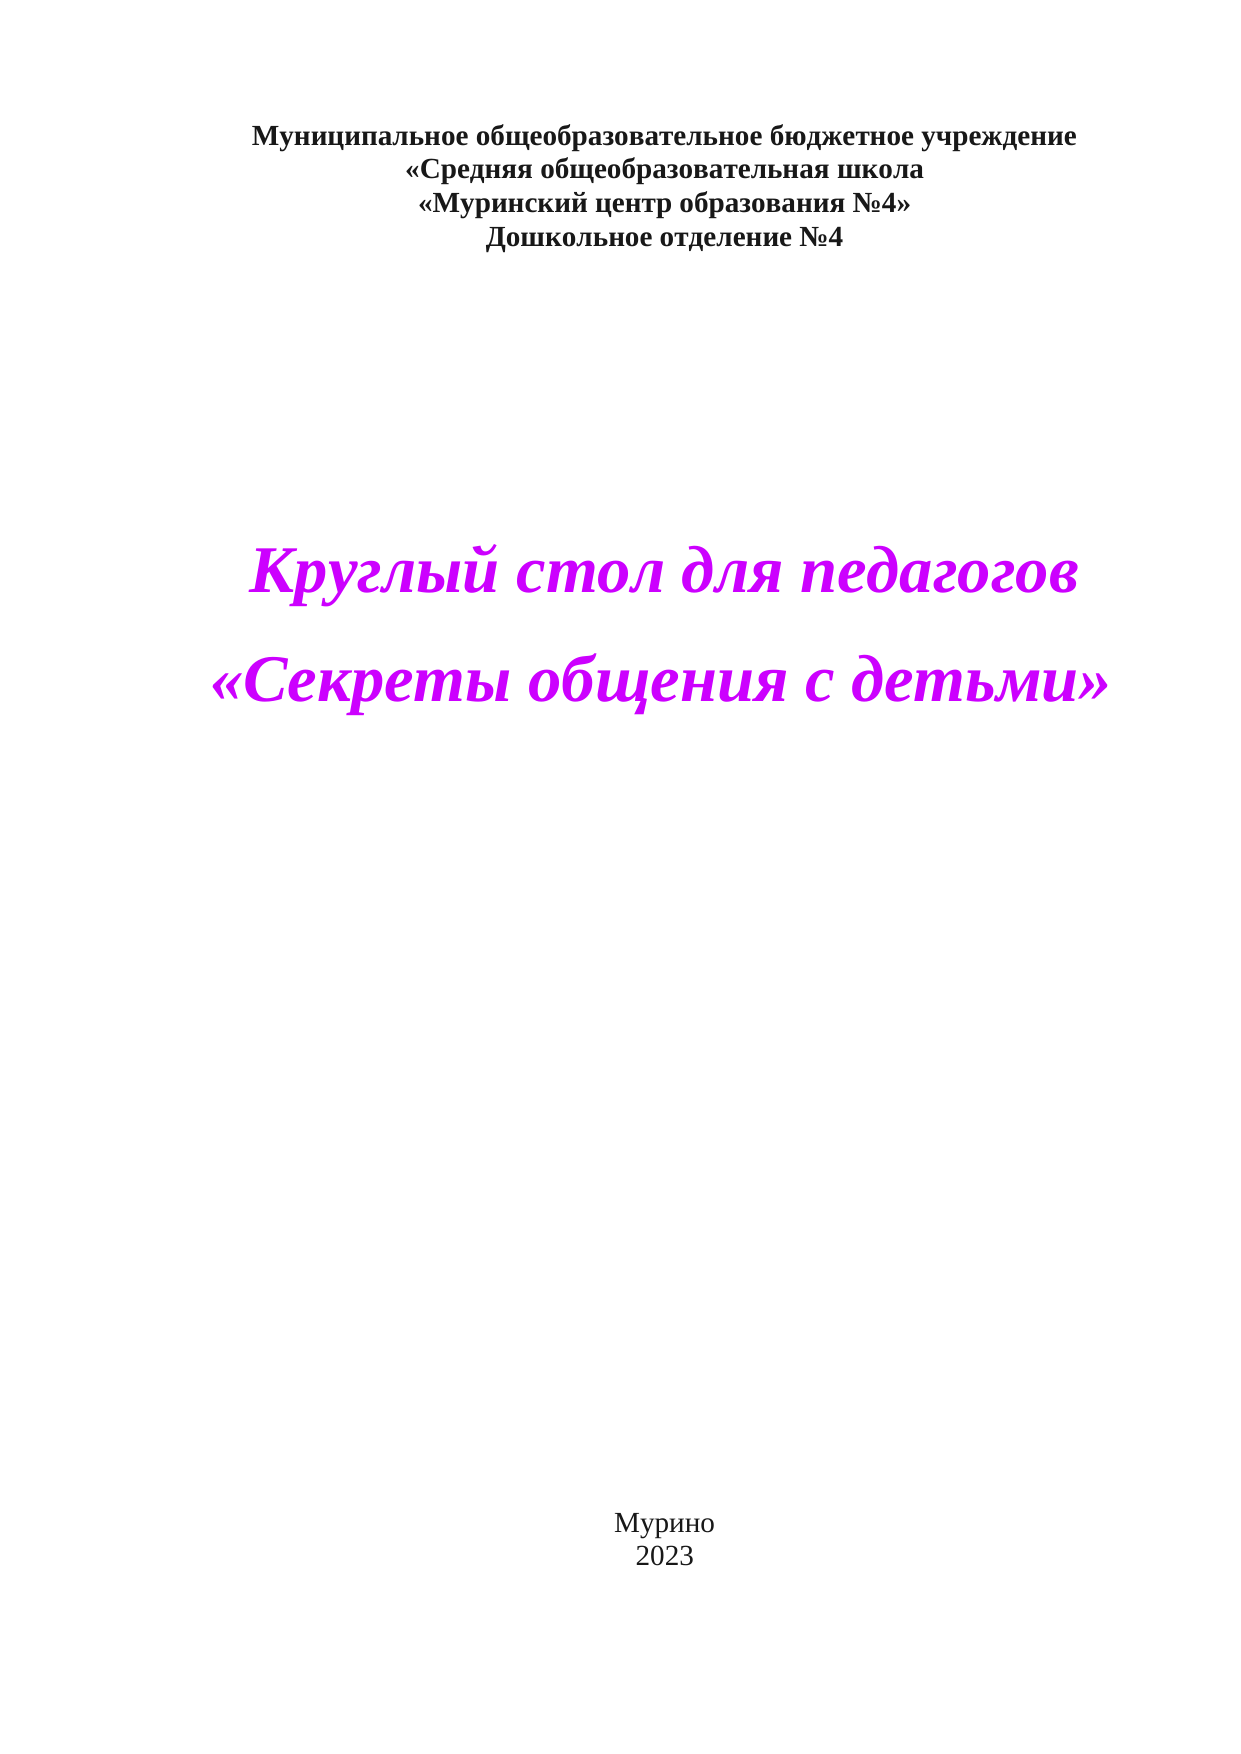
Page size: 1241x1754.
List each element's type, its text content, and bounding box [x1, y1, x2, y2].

text 2023 [177, 1538, 1152, 1572]
text Круглый стол для педагогов [177, 530, 1152, 607]
text «Муринский центр образования №4» [177, 185, 1152, 219]
text Дошкольное отделение №4 [177, 219, 1152, 252]
text Мурино [177, 1505, 1152, 1538]
text «Средняя общеобразовательная школа [177, 152, 1152, 185]
text Муниципальное общеобразовательное бюджетное учреждение [177, 118, 1152, 152]
text «Секреты общения с детьми» [177, 639, 1152, 716]
